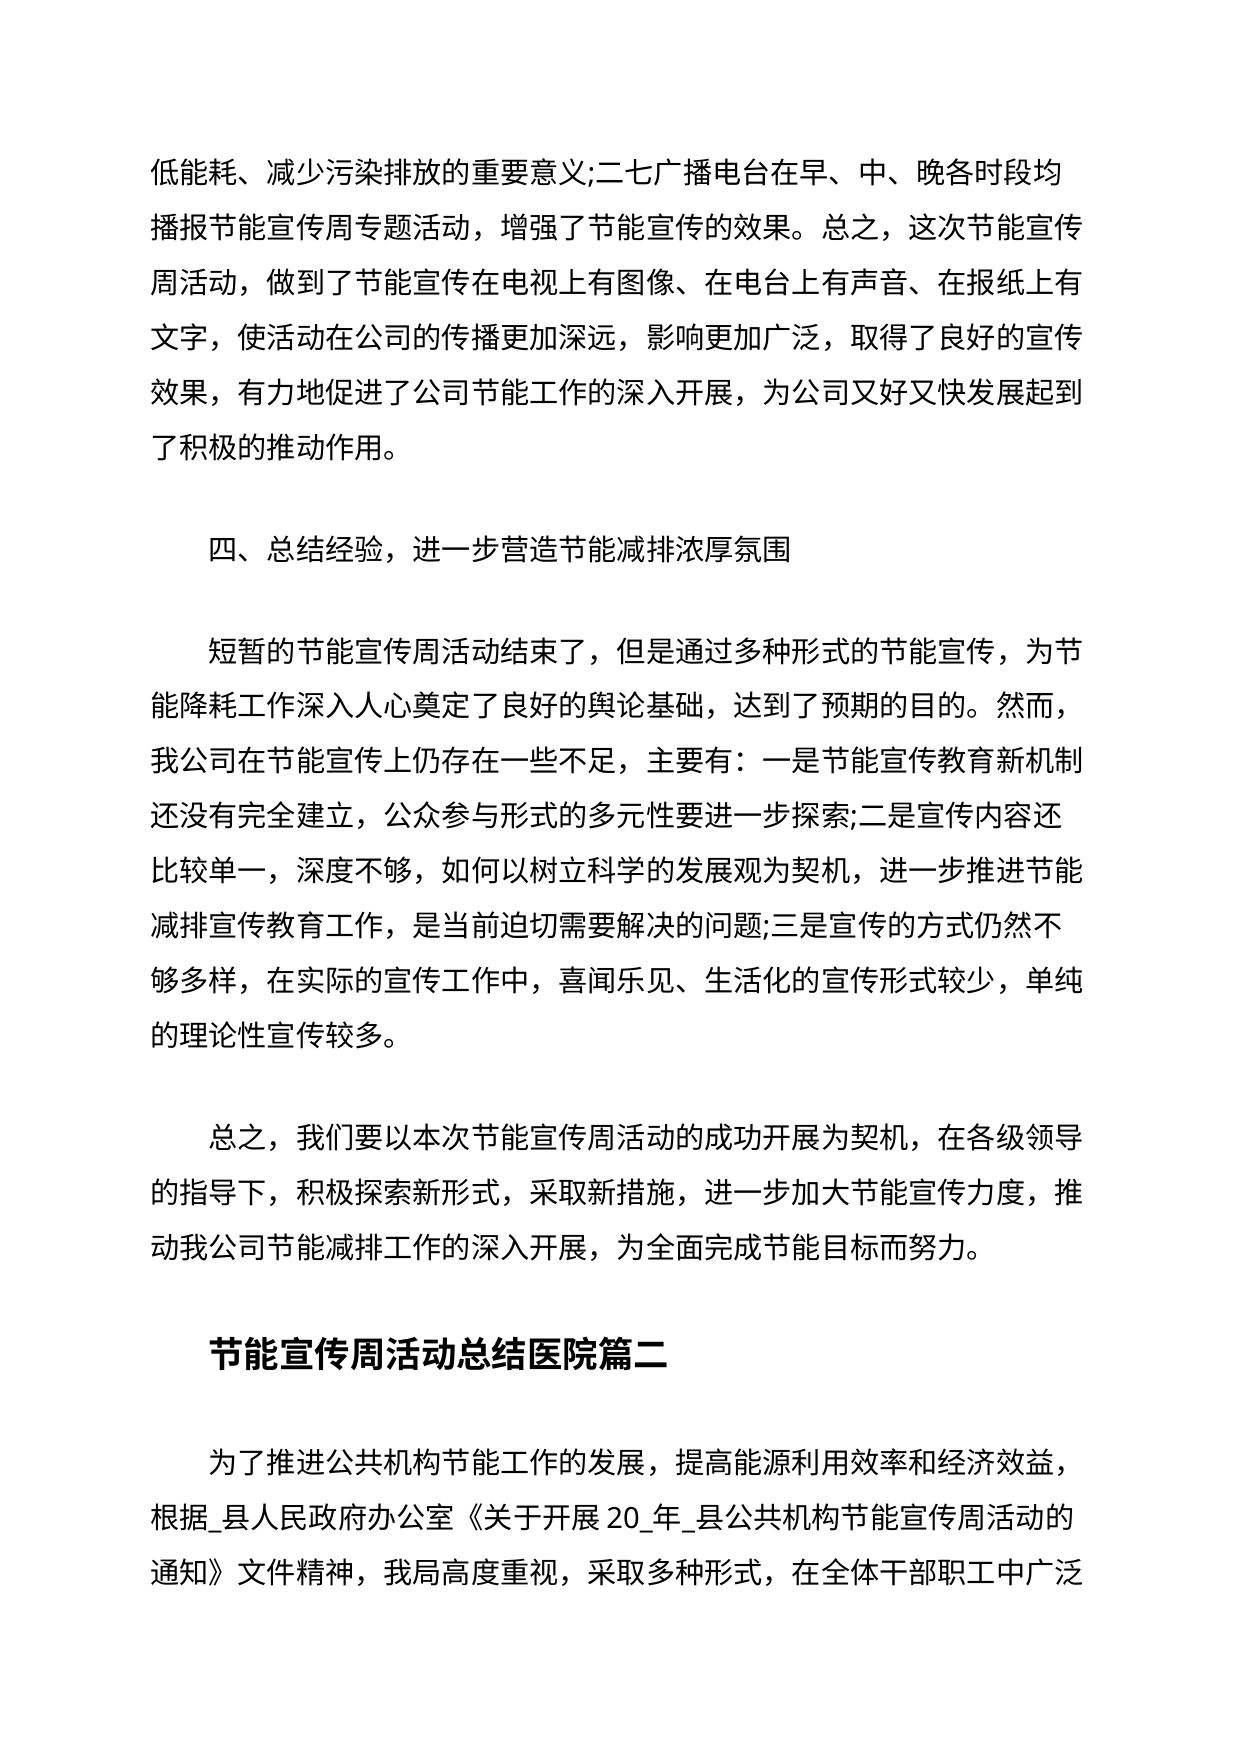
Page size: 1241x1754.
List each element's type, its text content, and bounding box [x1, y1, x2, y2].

text 节能宣传周活动总结医院篇二 [150, 1326, 1090, 1377]
text 短暂的节能宣传周活动结束了，但是通过多种形式的节能宣传，为节能降耗工作深入人心奠定了良好的舆论基础，达到了预期的目的。然而，我公司在节能宣传上仍存在一些不足，主要有：一是节能宣传教育新机制还没有完全建立，公众参与形式的多元性要进一步探索;二是宣传内容还比较单一，深度不够，如何以树立科学的发展观为契机，进一步推进节能减排宣传教育工作，是当前迫切需要解决的问题;三是宣传的方式仍然不够多样，在实际的宣传工作中，喜闻乐见、生活化的宣传形式较少，单纯的理论性宣传较多。 [150, 628, 1090, 1055]
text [150, 150, 1090, 467]
text 四、总结经验，进一步营造节能减排浓厚氛围 [150, 526, 1090, 569]
text 总之，我们要以本次节能宣传周活动的成功开展为契机，在各级领导的指导下，积极探索新形式，采取新措施，进一步加大节能宣传力度，推动我公司节能减排工作的深入开展，为全面完成节能目标而努力。 [150, 1114, 1090, 1266]
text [150, 1439, 1090, 1592]
